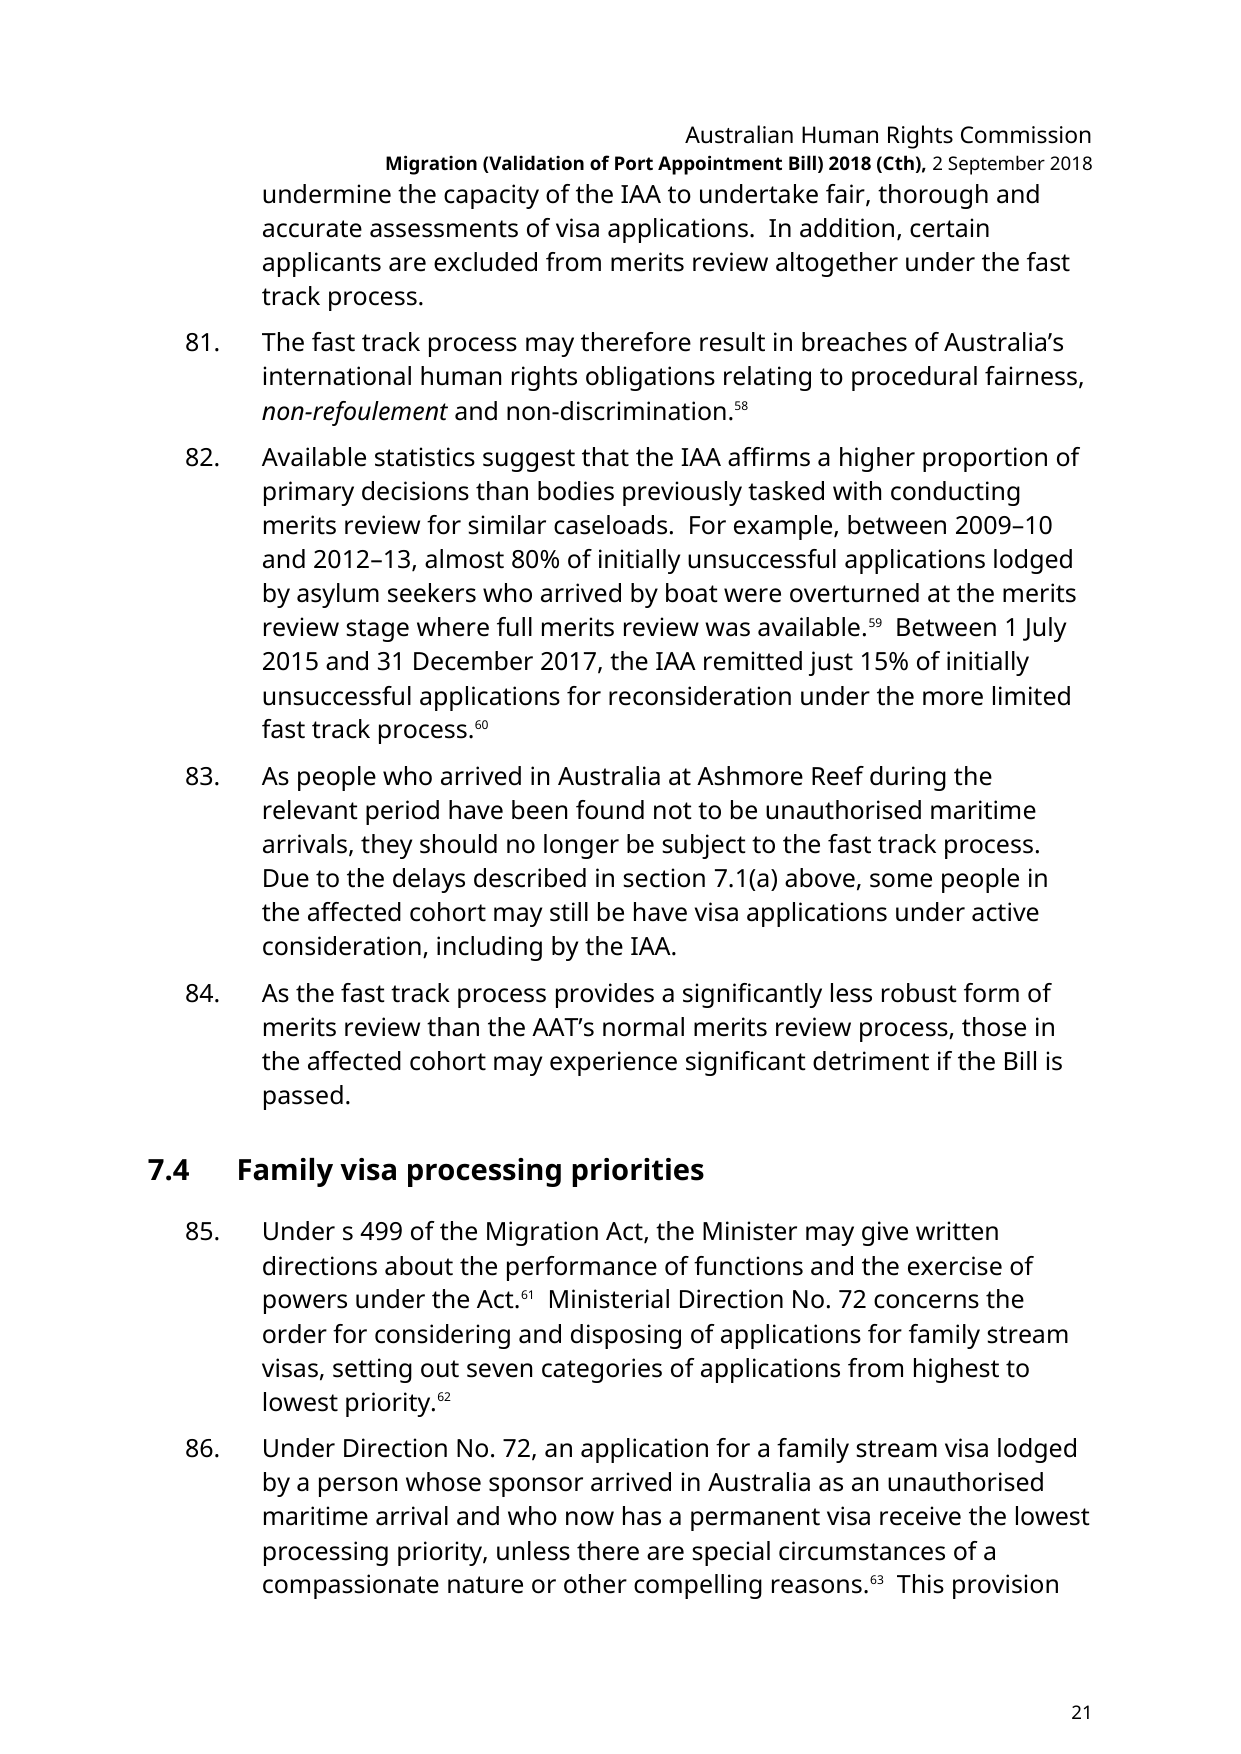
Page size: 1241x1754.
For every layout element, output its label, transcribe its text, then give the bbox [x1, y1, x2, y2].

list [185, 176, 1092, 312]
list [185, 1431, 1092, 1601]
list Under s 499 of the Migration Act, the Minister may give written directions about the performance of functions and the exercise of powers under the Act. Ministerial Direction No. 72 concerns the order for considering and disposing of applications for family stream visas, setting out seven categories of applications from highest to lowest priority. [185, 1214, 1092, 1418]
list As the fast track process provides a significantly less robust form of merits review than the AAT’s normal merits review process, those in the affected cohort may experience significant detriment if the Bill is passed. [185, 976, 1092, 1112]
list As people who arrived in Australia at Ashmore Reef during the relevant period have been found not to be unauthorised maritime arrivals, they should no longer be subject to the fast track process. Due to the delays described in section 7.1(a) above, some people in the affected cohort may still be have visa applications under active consideration, including by the IAA. [185, 759, 1092, 963]
subtitle Family visa processing priorities [148, 1149, 1092, 1189]
list Available statistics suggest that the IAA affirms a higher proportion of primary decisions than bodies previously tasked with conducting merits review for similar caseloads. For example, between 2009–10 and 2012–13, almost 80% of initially unsuccessful applications lodged by asylum seekers who arrived by boat were overturned at the merits review stage where full merits review was available. Between 1 July 2015 and 31 December 2017, the IAA remitted just 15% of initially unsuccessful applications for reconsideration under the more limited fast track process. [185, 440, 1092, 746]
list The fast track process may therefore result in breaches of Australia’s international human rights obligations relating to procedural fairness, non-refoulement and non-discrimination. [185, 325, 1092, 427]
